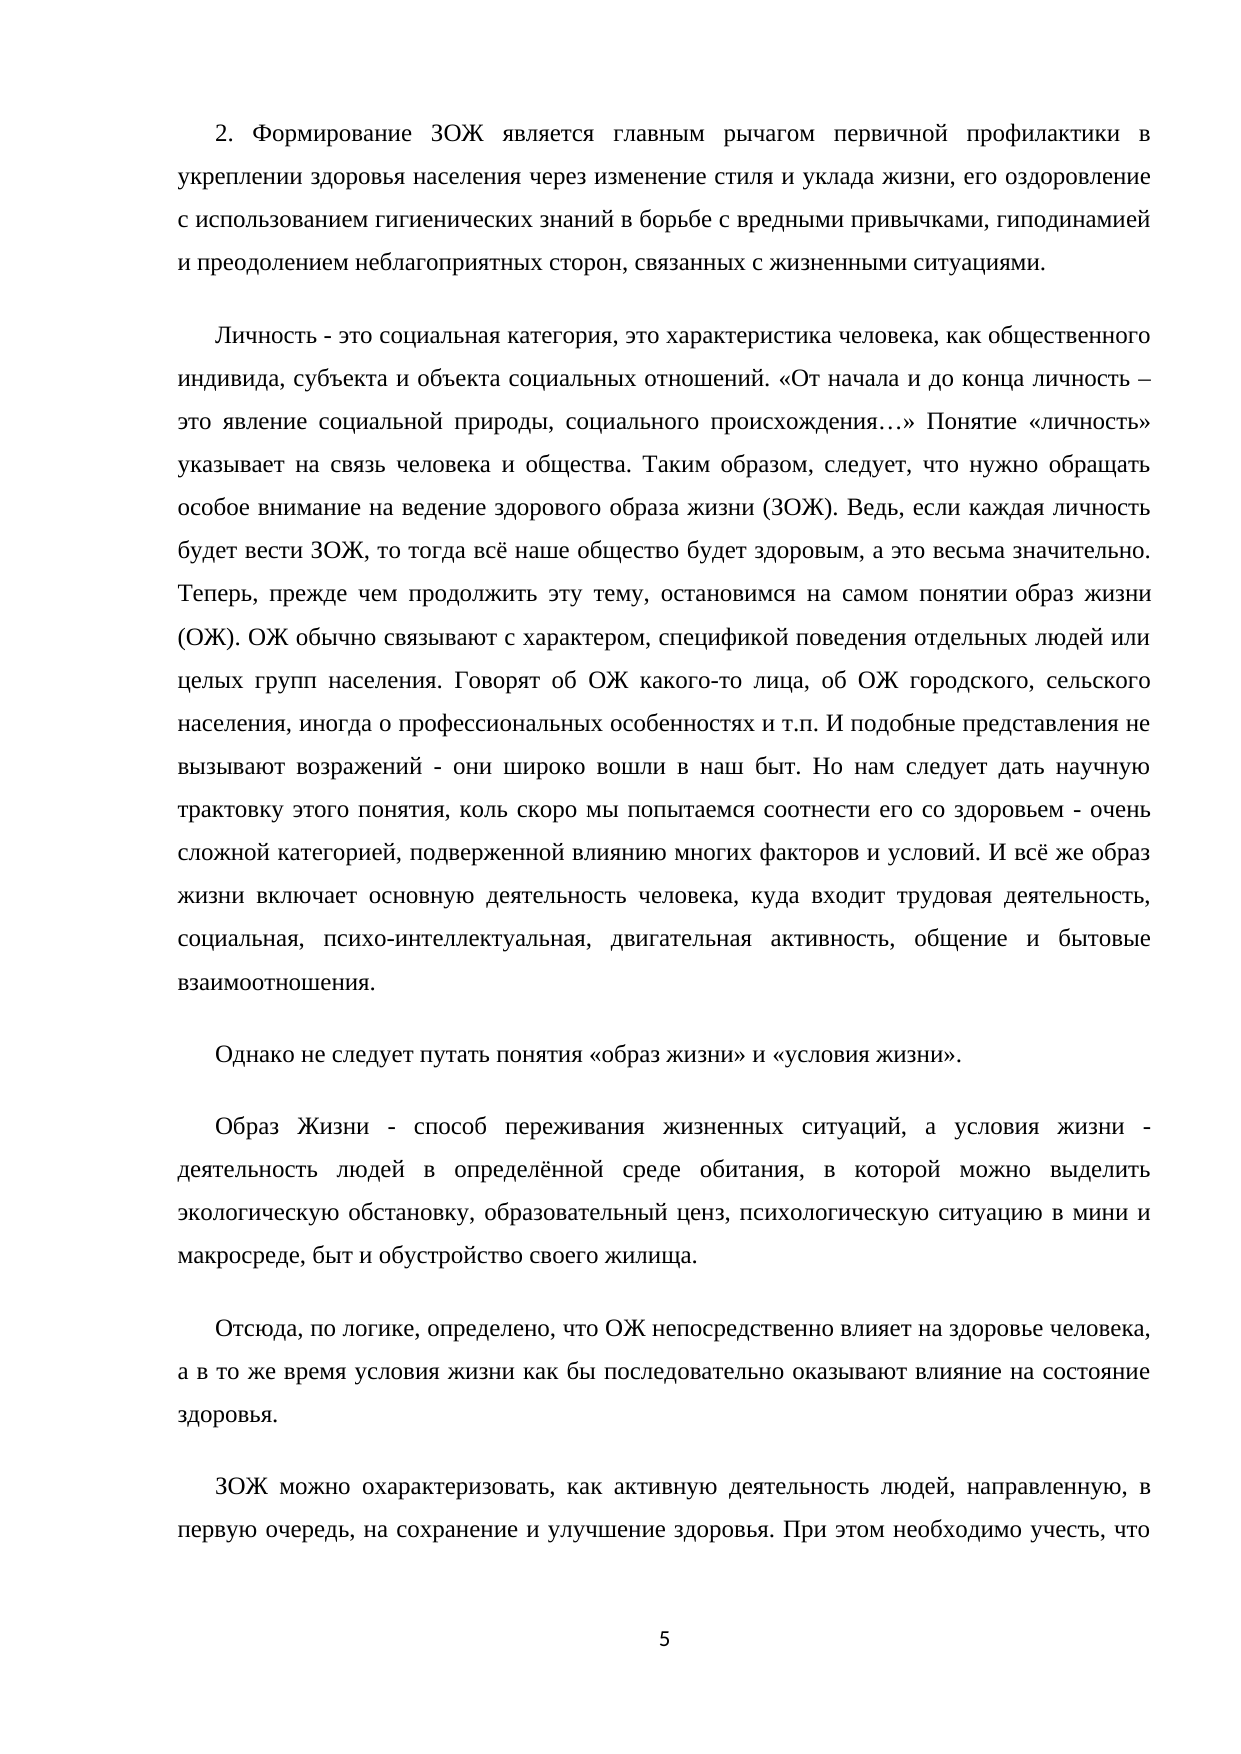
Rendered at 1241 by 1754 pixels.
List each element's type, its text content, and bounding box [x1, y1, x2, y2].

text 2. Формирование ЗОЖ является главным рычагом первичной профилактики в укреплении здоровья населения через изменение стиля и уклада жизни, его оздоровление с использованием гигиенических знаний в борьбе с вредными привычками, гиподинамией и преодолением неблагоприятных сторон, связанных с жизненными ситуациями. [177, 118, 1152, 276]
text Личность - это социальная категория, это характеристика человека, как общественного индивида, субъекта и объекта социальных отношений. «От начала и до конца личность – это явление социальной природы, социального происхождения…» Понятие «личность» указывает на связь человека и общества. Таким образом, следует, что нужно обращать особое внимание на ведение здорового образа жизни (ЗОЖ). Ведь, если каждая личность будет вести ЗОЖ, то тогда всё наше общество будет здоровым, а это весьма значительно. Теперь, прежде чем продолжить эту тему, остановимся на самом понятии образ жизни (ОЖ). ОЖ обычно связывают с характером, спецификой поведения отдельных людей или целых групп населения. Говорят об ОЖ какого-то лица, об ОЖ городского, сельского населения, иногда о профессиональных особенностях и т.п. И подобные представления не вызывают возражений - они широко вошли в наш быт. Но нам следует дать научную трактовку этого понятия, коль скоро мы попытаемся соотнести его со здоровьем - очень сложной категорией, подверженной влиянию многих факторов и условий. И всё же образ жизни включает основную деятельность человека, куда входит трудовая деятельность, социальная, психо-интеллектуальная, двигательная активность, общение и бытовые взаимоотношения. [177, 320, 1152, 995]
text Отсюда, по логике, определено, что ОЖ непосредственно влияет на здоровье человека, а в то же время условия жизни как бы последовательно оказывают влияние на состояние здоровья. [177, 1313, 1152, 1428]
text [177, 1471, 1152, 1543]
text Однако не следует путать понятия «образ жизни» и «условия жизни». [177, 1039, 1152, 1068]
text Образ Жизни - способ переживания жизненных ситуаций, а условия жизни - деятельность людей в определённой среде обитания, в которой можно выделить экологическую обстановку, образовательный ценз, психологическую ситуацию в мини и макросреде, быт и обустройство своего жилища. [177, 1111, 1152, 1269]
